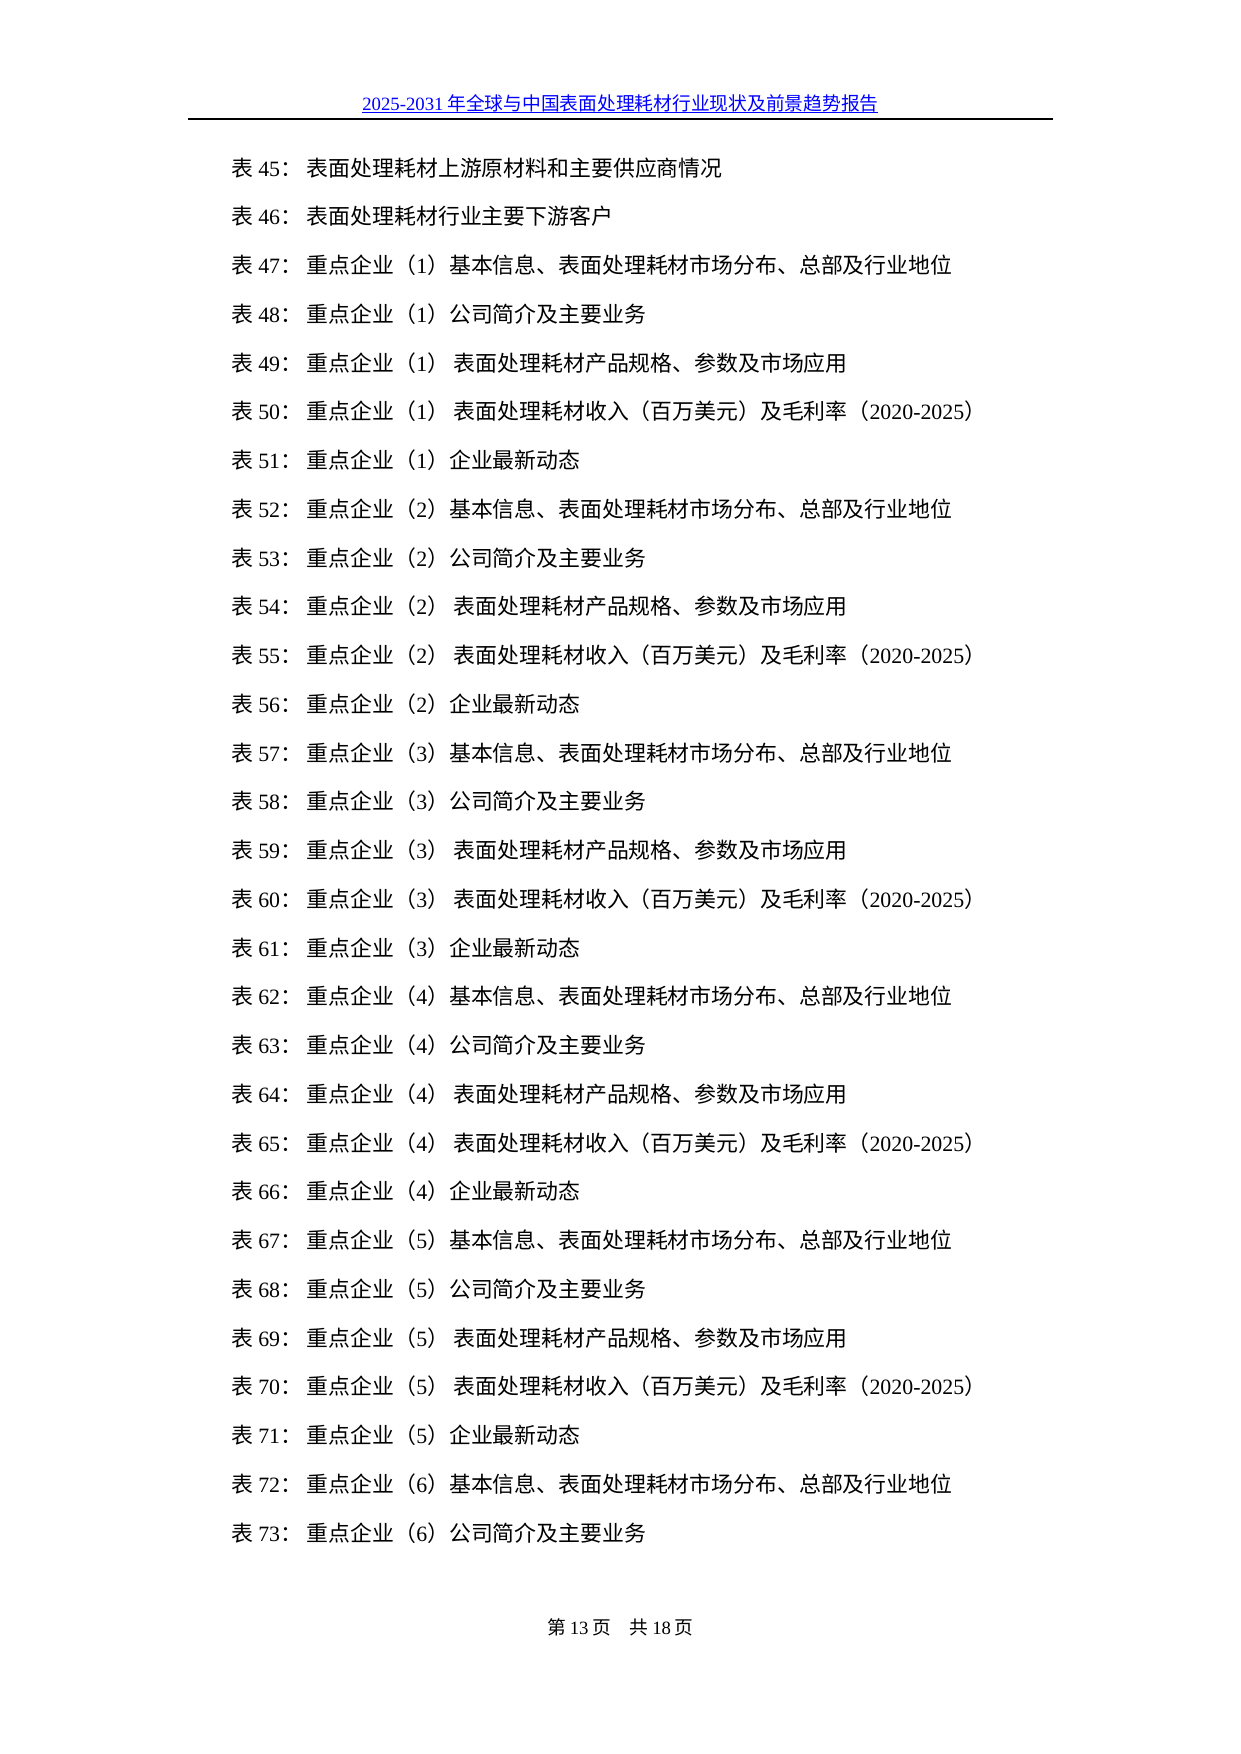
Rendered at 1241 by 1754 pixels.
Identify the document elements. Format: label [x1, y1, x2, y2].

text [187, 150, 1053, 1548]
